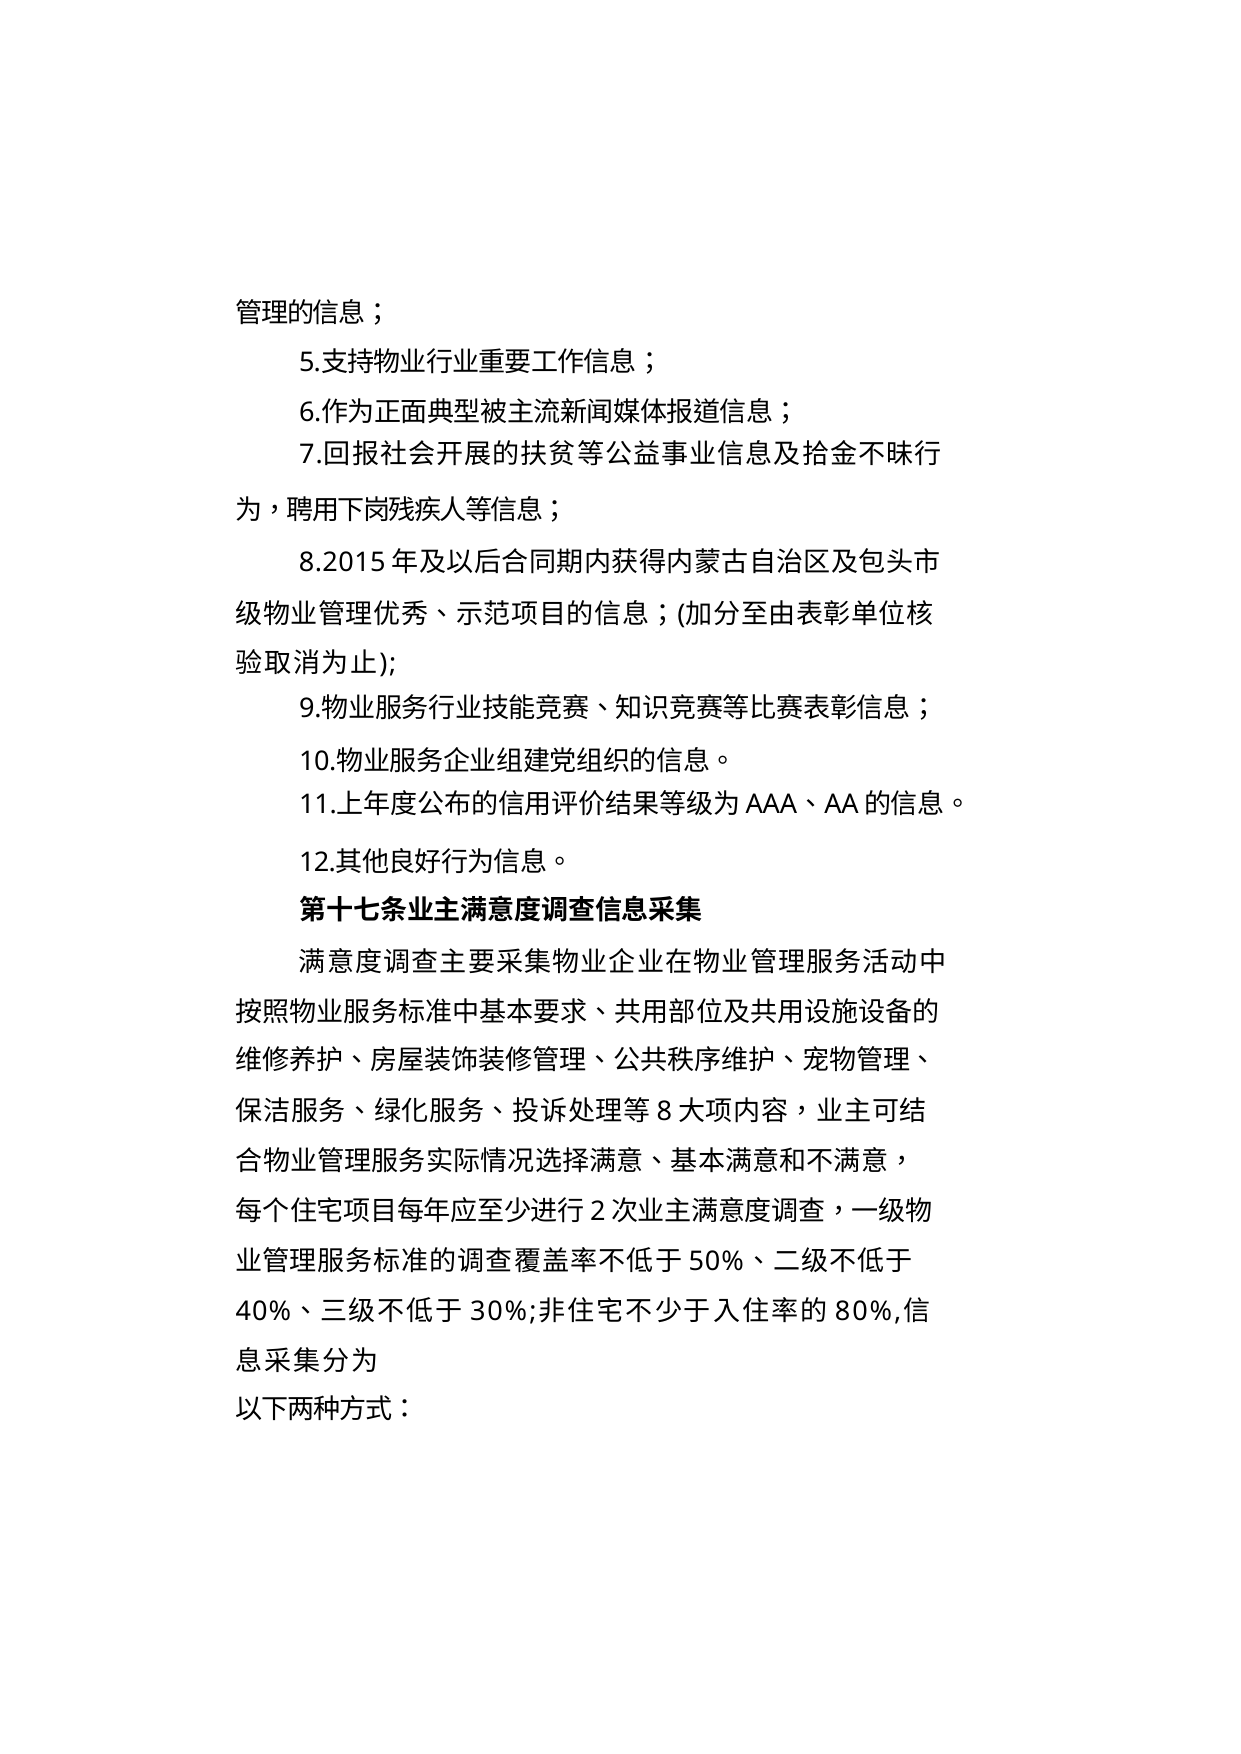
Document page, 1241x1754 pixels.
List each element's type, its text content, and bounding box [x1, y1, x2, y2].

text 10.物业服务企业组建党组织的信息。 [299, 744, 1054, 777]
text 11.上年度公布的信用评价结果等级为AAA、AA的信息。 [299, 796, 1054, 845]
text 维修养护、房屋装饰装修管理、公共秩序维护、宠物管理、 [235, 1042, 1054, 1076]
text 管理的信息； [235, 295, 1054, 329]
text 7.回报社会开展的扶贫等公益事业信息及拾金不昧行 [299, 446, 1054, 493]
text 满意度调查主要采集物业企业在物业管理服务活动中按照物业服务标准中基本要求、共用部位及共用设施设备的 [235, 942, 950, 1029]
text 8.2015年及以后合同期内获得内蒙古自治区及包头市级物业管理优秀、示范项目的信息；(加分至由表彰单位核 [235, 543, 947, 631]
text 5.支持物业行业重要工作信息； [299, 344, 1054, 378]
text 以下两种方式： [235, 1392, 1054, 1425]
text 验取消为止); [235, 645, 1054, 679]
text 12.其他良好行为信息。 [299, 845, 1054, 878]
text 第十七条业主满意度调查信息采集 [299, 893, 1054, 926]
text 9.物业服务行业技能竞赛、知识竞赛等比赛表彰信息； [299, 699, 1054, 743]
text 为，聘用下岗残疾人等信息； [235, 493, 1054, 526]
text 6.作为正面典型被主流新闻媒体报道信息； [299, 394, 1054, 428]
text 保洁服务、绿化服务、投诉处理等8大项内容，业主可结合物业管理服务实际情况选择满意、基本满意和不满意，每个住宅项目每年应至少进行2次业主满意度调查，一级物业管理服务标准的调查覆盖率不低于50%、二级不低于40%、三级不低于30%;非住宅不少于入住率的80%,信息采集分为 [235, 1091, 942, 1378]
